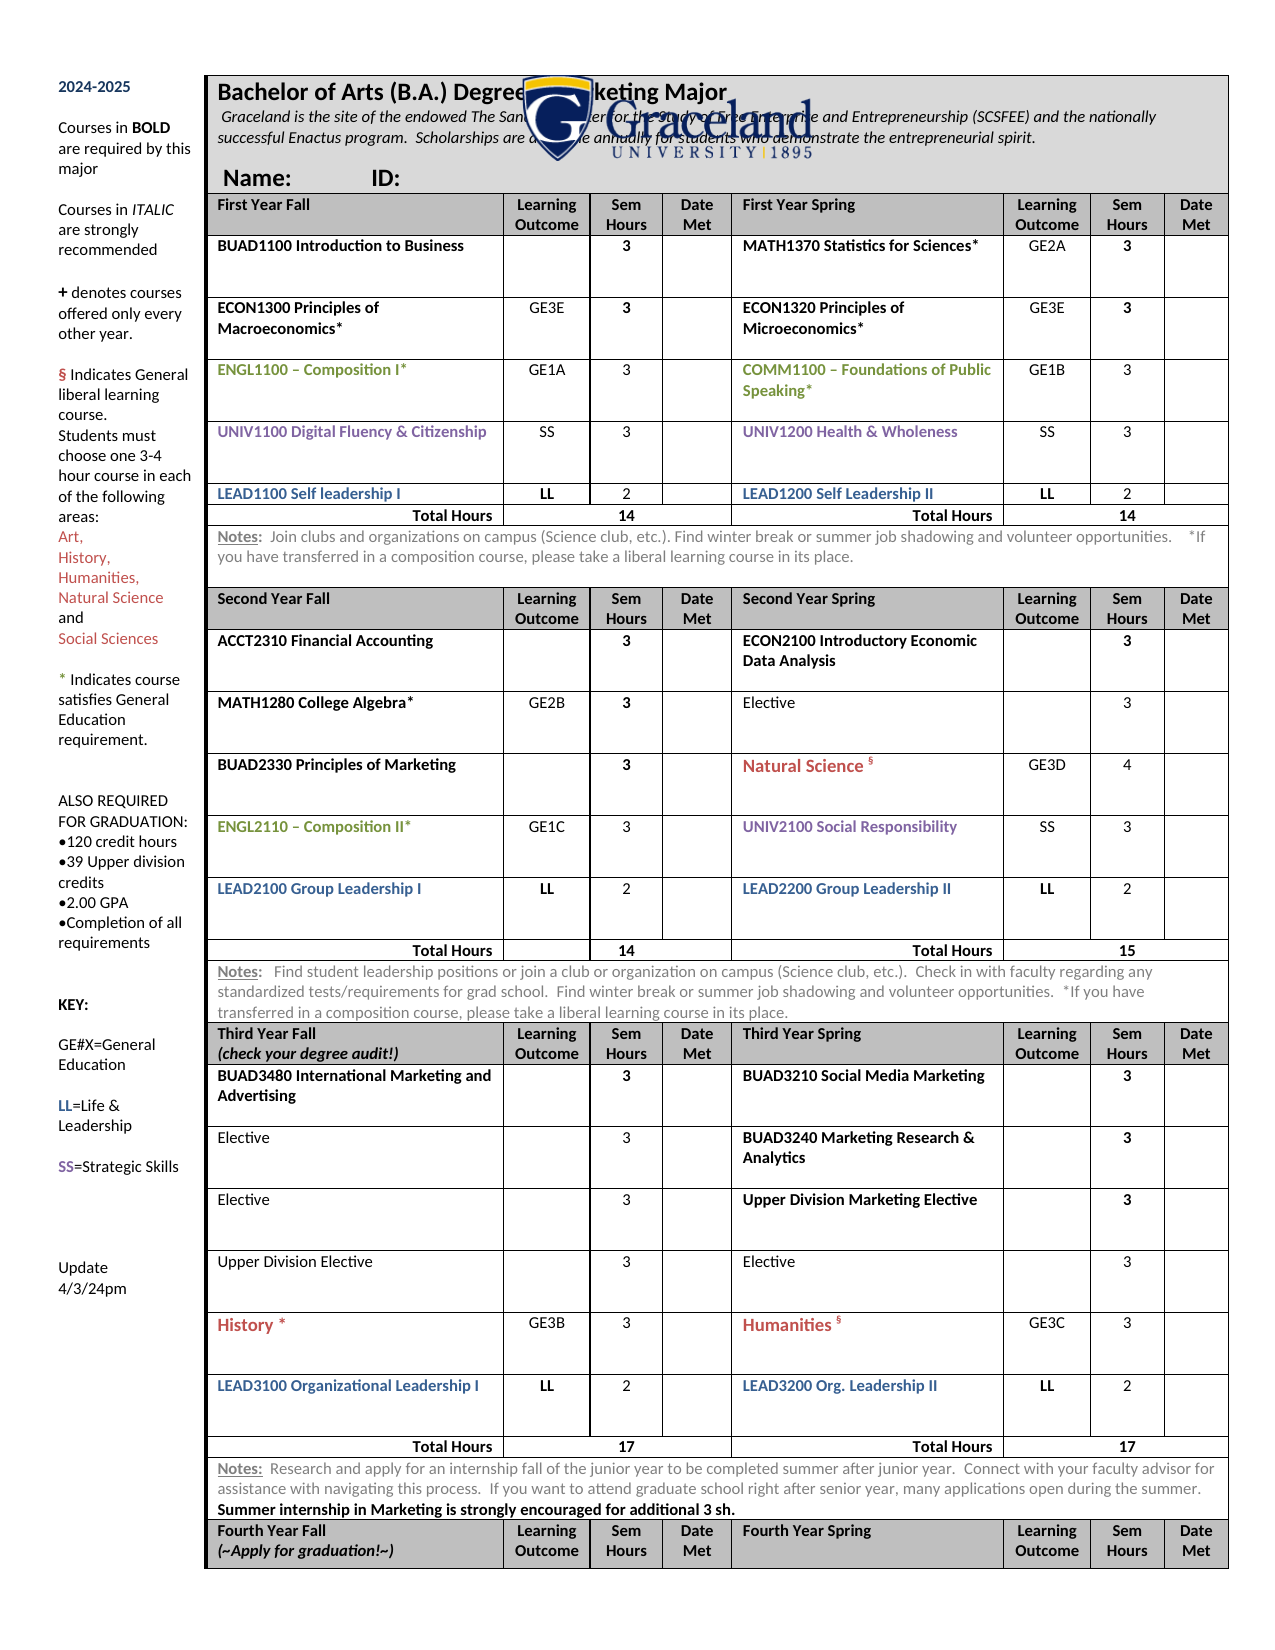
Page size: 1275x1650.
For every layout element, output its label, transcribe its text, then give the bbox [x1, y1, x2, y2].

table_header Bachelor of Arts (B.A.) Degree – Marketing Major Graceland is the site of the endowed The Sandage Center for the Study of Free Enterprise and Entrepreneurship (SCSFEE) and the nationally successful Enactus program. Scholarships are available annually for students who demonstrate the entrepreneurial spirit. Name: ID: [208, 76, 1228, 193]
table_cell Sem Hours [591, 1520, 662, 1568]
table_cell [1165, 236, 1228, 297]
table_cell [504, 1065, 589, 1126]
table_cell GE2B [504, 692, 589, 753]
table_cell Learning Outcome [1004, 1023, 1090, 1064]
table_cell Second Year Fall [208, 588, 503, 629]
table_cell [663, 692, 731, 753]
table_cell [663, 236, 731, 297]
table_cell 3 [1091, 1065, 1164, 1126]
table_cell Learning Outcome [504, 194, 589, 235]
table_cell [1164, 1437, 1228, 1457]
table_cell Humanities § [732, 1313, 1003, 1374]
table_cell 3 [591, 1313, 662, 1374]
table_cell [1165, 754, 1228, 815]
table_cell Elective [732, 1251, 1003, 1312]
table_cell Notes: Join clubs and organizations on campus (Science club, etc.). Find winter break or summer job shadowing and volunteer opportunities. *If you have transferred in a composition course, please take a liberal learning course in its place. [208, 526, 1228, 587]
table_cell 3 [591, 754, 662, 815]
table_cell [1165, 360, 1228, 421]
table_cell [663, 1065, 731, 1126]
table_cell LEAD2100 Group Leadership I [208, 878, 503, 939]
table_cell 3 [591, 1189, 662, 1250]
table_cell Fourth Year Fall (~Apply for graduation!~) [208, 1520, 503, 1568]
table_cell Total Hours [208, 940, 503, 960]
table_cell [504, 505, 590, 525]
picture [522, 75, 813, 161]
table_cell GE1A [504, 360, 589, 421]
table_cell [1165, 484, 1228, 504]
table_cell History * [208, 1313, 503, 1374]
table_cell 3 [1091, 298, 1164, 359]
table_cell Courses in BOLD are required by this major Courses in ITALIC are strongly recommended + denotes courses offered only every other year. § Indicates General liberal learning course. Students must choose one 3-4 hour course in each of the following areas: Art, History, Humanities, Natural Science and Social Sciences * Indicates course satisfies General Education requirement. ALSO REQUIRED FOR GRADUATION: •120 credit hours •39 Upper division credits •2.00 GPA •Completion of all requirements KEY: GE#X=General Education LL=Life & Leadership SS=Strategic Skills Update 4/3/24pm [47, 117, 204, 1568]
table_cell [504, 1127, 589, 1188]
table_cell Total Hours [732, 505, 1003, 525]
table_cell LEAD1100 Self leadership I [208, 484, 503, 504]
table_cell [1165, 1251, 1228, 1312]
table_cell [1165, 1313, 1228, 1374]
table_cell BUAD3480 International Marketing and Advertising [208, 1065, 503, 1126]
table_cell BUAD3240 Marketing Research & Analytics [732, 1127, 1003, 1188]
table_cell [1004, 1437, 1090, 1457]
table_cell Total Hours [732, 940, 1003, 960]
table_cell [1165, 1127, 1228, 1188]
table_cell Notes: Find student leadership positions or join a club or organization on campus (Science club, etc.). Check in with faculty regarding any standardized tests/requirements for grad school. Find winter break or summer job shadowing and volunteer opportunities. *If you have transferred in a composition course, please take a liberal learning course in its place. [208, 961, 1228, 1022]
table_cell Sem Hours [1091, 194, 1164, 235]
table_cell [1004, 505, 1090, 525]
table_cell LL [504, 1375, 589, 1436]
table_cell Upper Division Elective [208, 1251, 503, 1312]
table_cell [1165, 1065, 1228, 1126]
table_cell GE3E [1004, 298, 1090, 359]
table_cell MATH1280 College Algebra* [208, 692, 503, 753]
table_cell First Year Spring [732, 194, 1003, 235]
table_cell LL [504, 484, 589, 504]
table_cell Date Met [663, 1520, 731, 1568]
table_cell [663, 630, 731, 691]
table_cell First Year Fall [208, 194, 503, 235]
table_cell Date Met [1165, 588, 1228, 629]
table_cell Date Met [663, 194, 731, 235]
table_cell Third Year Spring [732, 1023, 1003, 1064]
table_cell Fourth Year Spring [732, 1520, 1003, 1568]
table_cell Learning Outcome [1004, 194, 1090, 235]
table_cell [663, 878, 731, 939]
table_cell [504, 630, 589, 691]
table_cell [1004, 940, 1090, 960]
table_cell Date Met [1165, 1023, 1228, 1064]
table_cell Third Year Fall (check your degree audit!) [208, 1023, 503, 1064]
table_cell [1004, 1127, 1090, 1188]
table_cell [504, 940, 589, 960]
table_cell 17 [590, 1437, 663, 1457]
table_cell Natural Science § [732, 754, 1003, 815]
table_cell GE3E [504, 298, 589, 359]
table_cell LEAD3100 Organizational Leadership I [208, 1375, 503, 1436]
table_cell 3 [591, 630, 662, 691]
table_cell [504, 1437, 590, 1457]
table_cell LL [504, 878, 589, 939]
table_cell LL [1004, 484, 1090, 504]
table_cell 3 [1091, 1189, 1164, 1250]
table_cell 14 [590, 505, 663, 525]
table_cell 3 [591, 692, 662, 753]
table_cell Sem Hours [1091, 1023, 1164, 1064]
table_cell [1165, 1189, 1228, 1250]
table_cell Elective [732, 692, 1003, 753]
table_cell 2 [591, 484, 662, 504]
table_cell [504, 1189, 589, 1250]
table_cell Date Met [1165, 194, 1228, 235]
table_cell LL [1004, 1375, 1090, 1436]
table_cell ECON1300 Principles of Macroeconomics* [208, 298, 503, 359]
table_cell [663, 1251, 731, 1312]
table_cell UNIV1100 Digital Fluency & Citizenship [208, 422, 503, 483]
table_cell 3 [1091, 422, 1164, 483]
table_cell GE2A [1004, 236, 1090, 297]
table_cell [663, 484, 731, 504]
table_cell 2 [1091, 484, 1164, 504]
table_cell [504, 754, 589, 815]
table_cell [1165, 298, 1228, 359]
table_cell 3 [591, 1127, 662, 1188]
table_cell Date Met [663, 1023, 731, 1064]
table_cell [504, 236, 589, 297]
table_cell Date Met [1165, 1520, 1228, 1568]
table_cell [1165, 630, 1228, 691]
table_cell Notes: Research and apply for an internship fall of the junior year to be completed summer after junior year. Connect with your faculty advisor for assistance with navigating this process. If you want to attend graduate school right after senior year, many applications open during the summer. Summer internship in Marketing is strongly encouraged for additional 3 sh. [208, 1458, 1228, 1519]
table_cell GE3C [1004, 1313, 1090, 1374]
table_cell ENGL1100 – Composition I* [208, 360, 503, 421]
table_cell Total Hours [732, 1437, 1003, 1457]
table_cell Sem Hours [1091, 1520, 1164, 1568]
table_cell [1164, 940, 1228, 960]
table_cell 17 [1090, 1437, 1164, 1457]
table_cell 3 [1091, 1127, 1164, 1188]
table_cell 3 [1091, 630, 1164, 691]
table_cell UNIV1200 Health & Wholeness [732, 422, 1003, 483]
table_cell SS [1004, 422, 1090, 483]
table_cell LEAD2200 Group Leadership II [732, 878, 1003, 939]
table_cell [1004, 1189, 1090, 1250]
table_cell 3 [591, 298, 662, 359]
table_cell 3 [591, 236, 662, 297]
table_cell [1164, 505, 1228, 525]
table_cell 3 [1091, 692, 1164, 753]
table_cell BUAD2330 Principles of Marketing [208, 754, 503, 815]
table_cell GE3D [1004, 754, 1090, 815]
table_cell [663, 816, 731, 877]
table_cell UNIV2100 Social Responsibility [732, 816, 1003, 877]
table_cell 4 [1091, 754, 1164, 815]
table_cell ECON1320 Principles of Microeconomics* [732, 298, 1003, 359]
table_cell 2 [1091, 878, 1164, 939]
table_cell Sem Hours [591, 194, 662, 235]
table_cell 3 [1091, 360, 1164, 421]
table_cell [663, 505, 731, 525]
table_cell 3 [1091, 1313, 1164, 1374]
table_cell [504, 1251, 589, 1312]
table_cell LEAD1200 Self Leadership II [732, 484, 1003, 504]
table_cell Elective [208, 1189, 503, 1250]
table_cell [663, 422, 731, 483]
table_cell [663, 1375, 731, 1436]
table_cell [663, 298, 731, 359]
table_cell MATH1370 Statistics for Sciences* [732, 236, 1003, 297]
table_cell Learning Outcome [504, 1520, 589, 1568]
table_cell 14 [591, 940, 663, 960]
table_header 2024-2025 [47, 75, 204, 117]
table_cell Total Hours [208, 505, 503, 525]
table_cell Learning Outcome [1004, 1520, 1090, 1568]
table_cell 15 [1090, 940, 1164, 960]
table_cell [663, 1313, 731, 1374]
table_cell 2 [1091, 1375, 1164, 1436]
table_cell ECON2100 Introductory Economic Data Analysis [732, 630, 1003, 691]
table_cell 3 [591, 1251, 662, 1312]
table_cell [663, 1437, 731, 1457]
table_cell COMM1100 – Foundations of Public Speaking* [732, 360, 1003, 421]
table_cell 14 [1090, 505, 1164, 525]
table_cell Date Met [663, 588, 731, 629]
table_cell [663, 940, 731, 960]
table_cell 3 [591, 422, 662, 483]
table_cell GE1B [1004, 360, 1090, 421]
table_cell LL [1004, 878, 1090, 939]
table_cell Upper Division Marketing Elective [732, 1189, 1003, 1250]
table_cell [663, 360, 731, 421]
table_cell 3 [1091, 1251, 1164, 1312]
table_cell ACCT2310 Financial Accounting [208, 630, 503, 691]
table_cell [1004, 1251, 1090, 1312]
table_cell [1165, 816, 1228, 877]
table_cell [663, 1189, 731, 1250]
table_cell Second Year Spring [732, 588, 1003, 629]
table_cell Learning Outcome [504, 1023, 589, 1064]
table_cell SS [1004, 816, 1090, 877]
table_cell 3 [591, 360, 662, 421]
table_cell SS [504, 422, 589, 483]
table_cell [1004, 1065, 1090, 1126]
table_cell Sem Hours [591, 1023, 662, 1064]
table_cell Learning Outcome [1004, 588, 1090, 629]
table_cell ENGL2110 – Composition II* [208, 816, 503, 877]
table_cell Sem Hours [1091, 588, 1164, 629]
table_cell [1165, 422, 1228, 483]
table_cell [1004, 692, 1090, 753]
table_cell Sem Hours [591, 588, 662, 629]
table_cell 2 [591, 878, 662, 939]
table_cell [1165, 878, 1228, 939]
table_cell GE1C [504, 816, 589, 877]
table_cell BUAD3210 Social Media Marketing [732, 1065, 1003, 1126]
table_cell [1004, 630, 1090, 691]
table_cell 3 [1091, 816, 1164, 877]
table_cell GE3B [504, 1313, 589, 1374]
table_cell 3 [591, 1065, 662, 1126]
table_cell BUAD1100 Introduction to Business [208, 236, 503, 297]
table_cell [1165, 1375, 1228, 1436]
table_cell Elective [208, 1127, 503, 1188]
table_cell LEAD3200 Org. Leadership II [732, 1375, 1003, 1436]
table_cell [1165, 692, 1228, 753]
table_cell [663, 754, 731, 815]
table_cell 2 [591, 1375, 662, 1436]
table_cell 3 [591, 816, 662, 877]
table_cell Total Hours [208, 1437, 503, 1457]
table_cell [663, 1127, 731, 1188]
table_cell Learning Outcome [504, 588, 589, 629]
table_cell 3 [1091, 236, 1164, 297]
